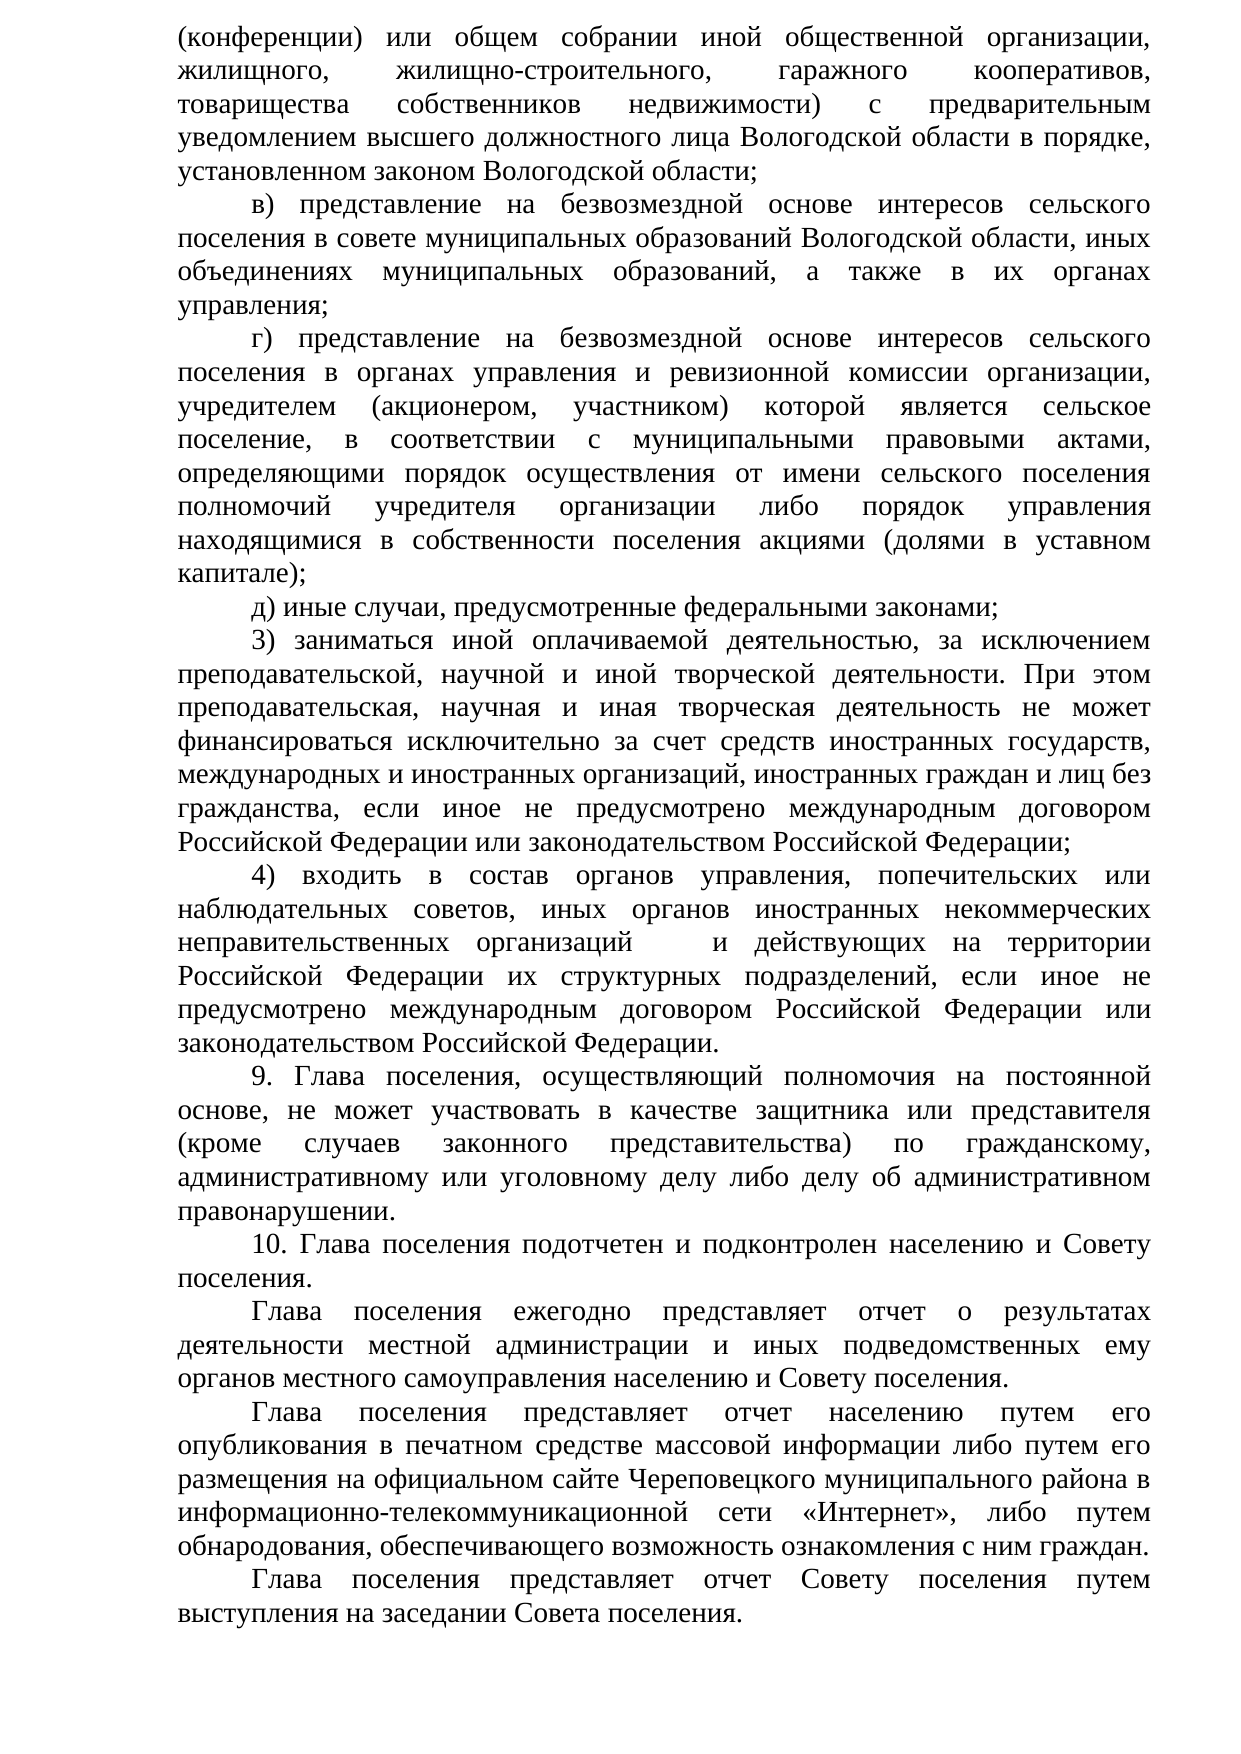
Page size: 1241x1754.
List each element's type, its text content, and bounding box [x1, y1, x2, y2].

text 9. Глава поселения, осуществляющий полномочия на постоянной основе, не может участвовать в качестве защитника или представителя (кроме случаев законного представительства) по гражданскому, административному или уголовному делу либо делу об административном правонарушении. [177, 1058, 1152, 1226]
text Глава поселения представляет отчет населению путем его опубликования в печатном средстве массовой информации либо путем его размещения на официальном сайте Череповецкого муниципального района в информационно-телекоммуникационной сети «Интернет», либо путем обнародования, обеспечивающего возможность ознакомления с ним граждан. [177, 1394, 1152, 1562]
text в) представление на безвозмездной основе интересов сельского поселения в совете муниципальных образований Вологодской области, иных объединениях муниципальных образований, а также в их органах управления; [177, 186, 1152, 321]
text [177, 19, 1152, 186]
text д) иные случаи, предусмотренные федеральными законами; [177, 589, 1152, 622]
text 10. Глава поселения подотчетен и подконтролен населению и Совету поселения. [177, 1226, 1152, 1293]
text 4) входить в состав органов управления, попечительских или наблюдательных советов, иных органов иностранных некоммерческих неправительственных организаций и действующих на территории Российской Федерации их структурных подразделений, если иное не предусмотрено международным договором Российской Федерации или законодательством Российской Федерации. [177, 857, 1152, 1058]
text Глава поселения ежегодно представляет отчет о результатах деятельности местной администрации и иных подведомственных ему органов местного самоуправления населению и Совету поселения. [177, 1293, 1152, 1394]
text г) представление на безвозмездной основе интересов сельского поселения в органах управления и ревизионной комиссии организации, учредителем (акционером, участником) которой является сельское поселение, в соответствии с муниципальными правовыми актами, определяющими порядок осуществления от имени сельского поселения полномочий учредителя организации либо порядок управления находящимися в собственности поселения акциями (долями в уставном капитале); [177, 321, 1152, 589]
text 3) заниматься иной оплачиваемой деятельностью, за исключением преподавательской, научной и иной творческой деятельности. При этом преподавательская, научная и иная творческая деятельность не может финансироваться исключительно за счет средств иностранных государств, международных и иностранных организаций, иностранных граждан и лиц без гражданства, если иное не предусмотрено международным договором Российской Федерации или законодательством Российской Федерации; [177, 622, 1152, 857]
text Глава поселения представляет отчет Совету поселения путем выступления на заседании Совета поселения. [177, 1562, 1152, 1629]
